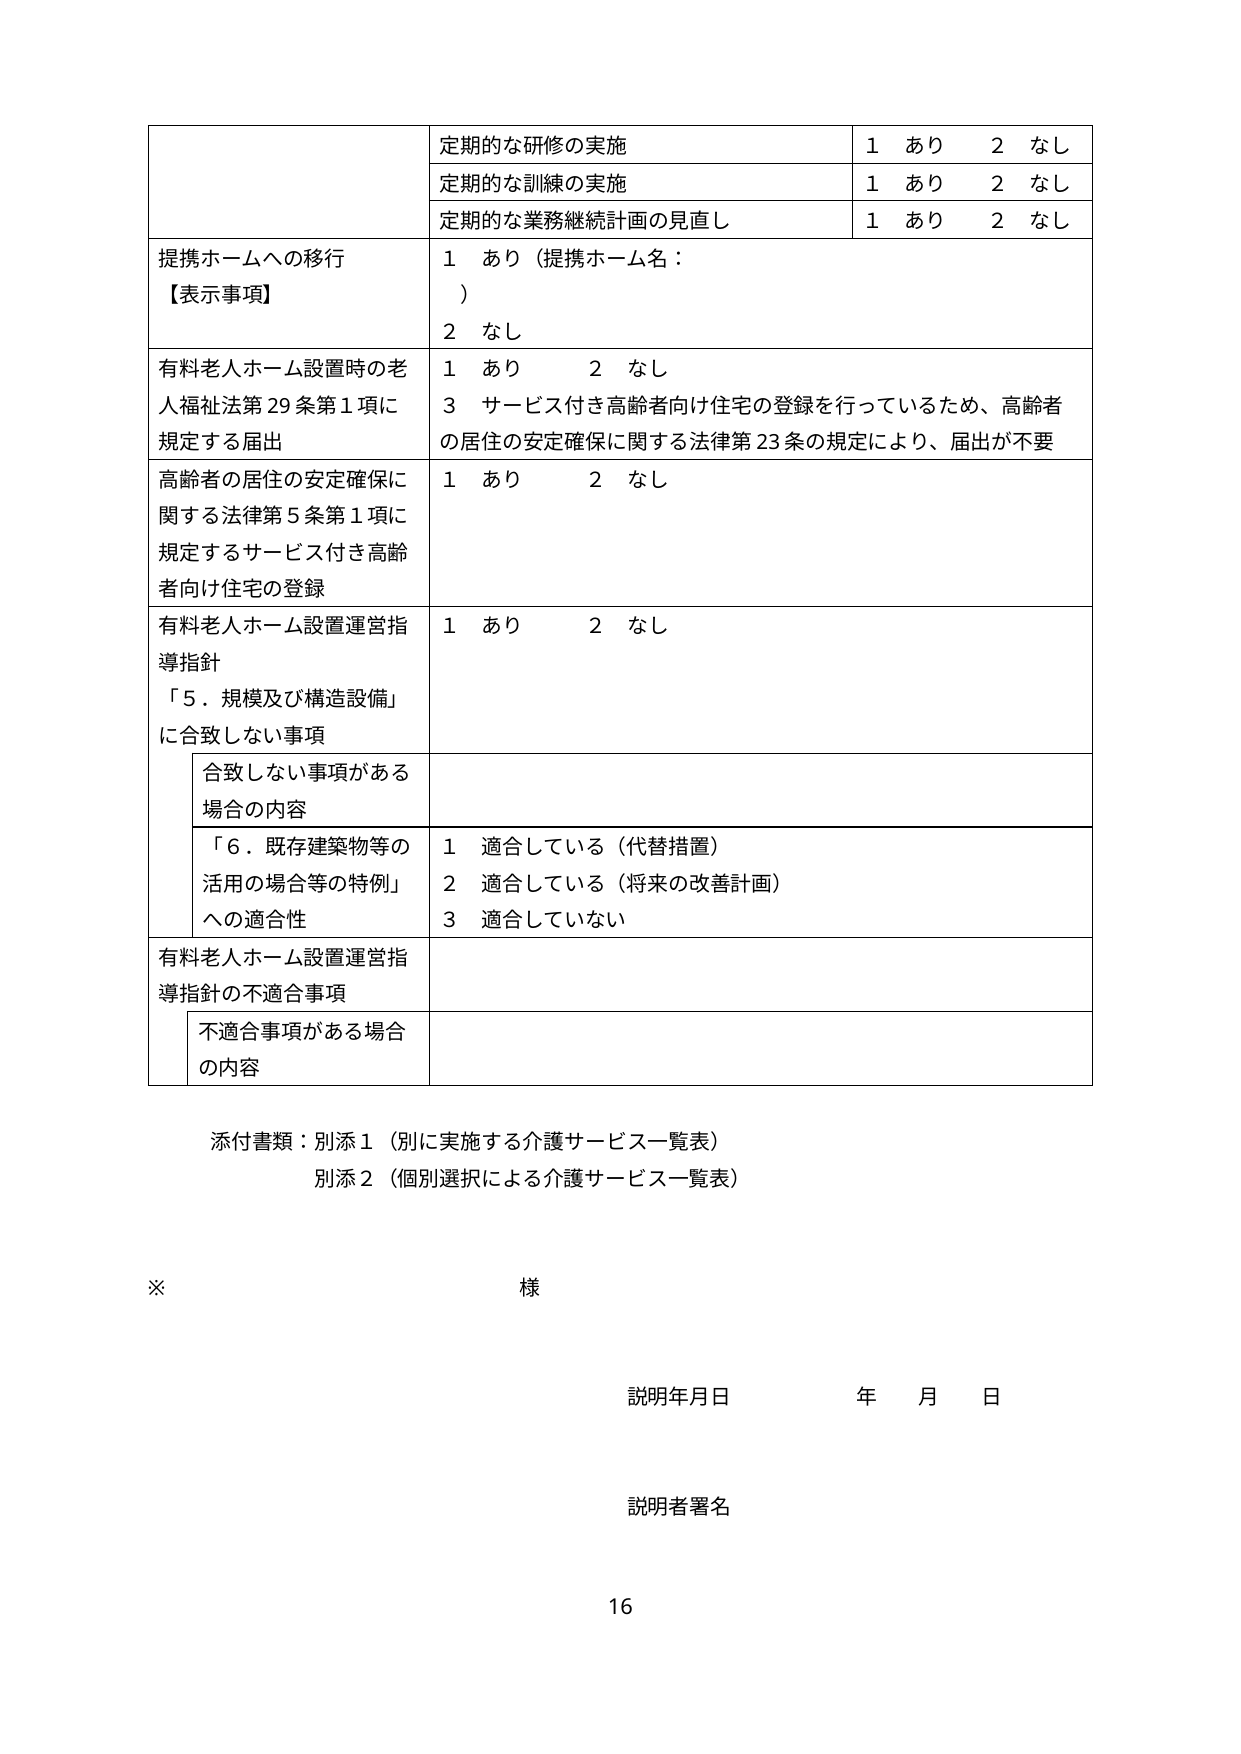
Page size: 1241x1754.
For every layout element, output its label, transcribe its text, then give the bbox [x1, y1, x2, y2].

text 説明年月日 年 月 日 [148, 1377, 1092, 1414]
table_cell １ あり ２ なし [430, 460, 1092, 606]
table_cell [430, 754, 1092, 826]
table_cell １ あり ２ なし [853, 126, 1092, 163]
table_cell 有料老人ホーム設置時の老人福祉法第29条第１項に規定する届出 [149, 349, 429, 459]
table_cell 合致しない事項がある場合の内容 [193, 754, 429, 826]
table_cell 定期的な業務継続計画の見直し [430, 201, 852, 238]
table_cell 不適合事項がある場合の内容 [188, 1012, 429, 1085]
table_cell 高齢者の居住の安定確保に関する法律第５条第１項に規定するサービス付き高齢者向け住宅の登録 [149, 460, 429, 606]
table_cell １ 適合している（代替措置） ２ 適合している（将来の改善計画） ３ 適合していない [430, 828, 1092, 937]
table_cell 有料老人ホーム設置運営指導指針 「５．規模及び構造設備」に合致しない事項 [149, 607, 429, 752]
text 別添２（個別選択による介護サービス一覧表） [148, 1159, 1092, 1195]
table_cell [430, 938, 1092, 1011]
table_cell [149, 753, 192, 937]
table_cell 定期的な研修の実施 [430, 126, 852, 163]
table_cell [149, 1011, 187, 1085]
text 説明者署名 [148, 1487, 1092, 1523]
text ※ 様 [148, 1268, 1092, 1304]
table_cell １ あり ２ なし [853, 164, 1092, 200]
table_cell １ あり ２ なし ３ サービス付き高齢者向け住宅の登録を行っているため、高齢者の居住の安定確保に関する法律第23条の規定により、届出が不要 [430, 349, 1092, 459]
text 添付書類：別添１（別に実施する介護サービス一覧表） [148, 1122, 1092, 1159]
table_cell 「６．既存建築物等の活用の場合等の特例」への適合性 [193, 828, 429, 937]
table_cell １ あり（提携ホーム名： ） ２ なし [430, 239, 1092, 348]
table_cell １ あり ２ なし [853, 201, 1092, 238]
table_cell １ あり ２ なし [430, 607, 1092, 752]
table_cell [430, 1012, 1092, 1085]
table_cell 定期的な訓練の実施 [430, 164, 852, 200]
table_cell 有料老人ホーム設置運営指導指針の不適合事項 [149, 938, 429, 1011]
table_cell 提携ホームへの移行 【表示事項】 [149, 239, 429, 348]
